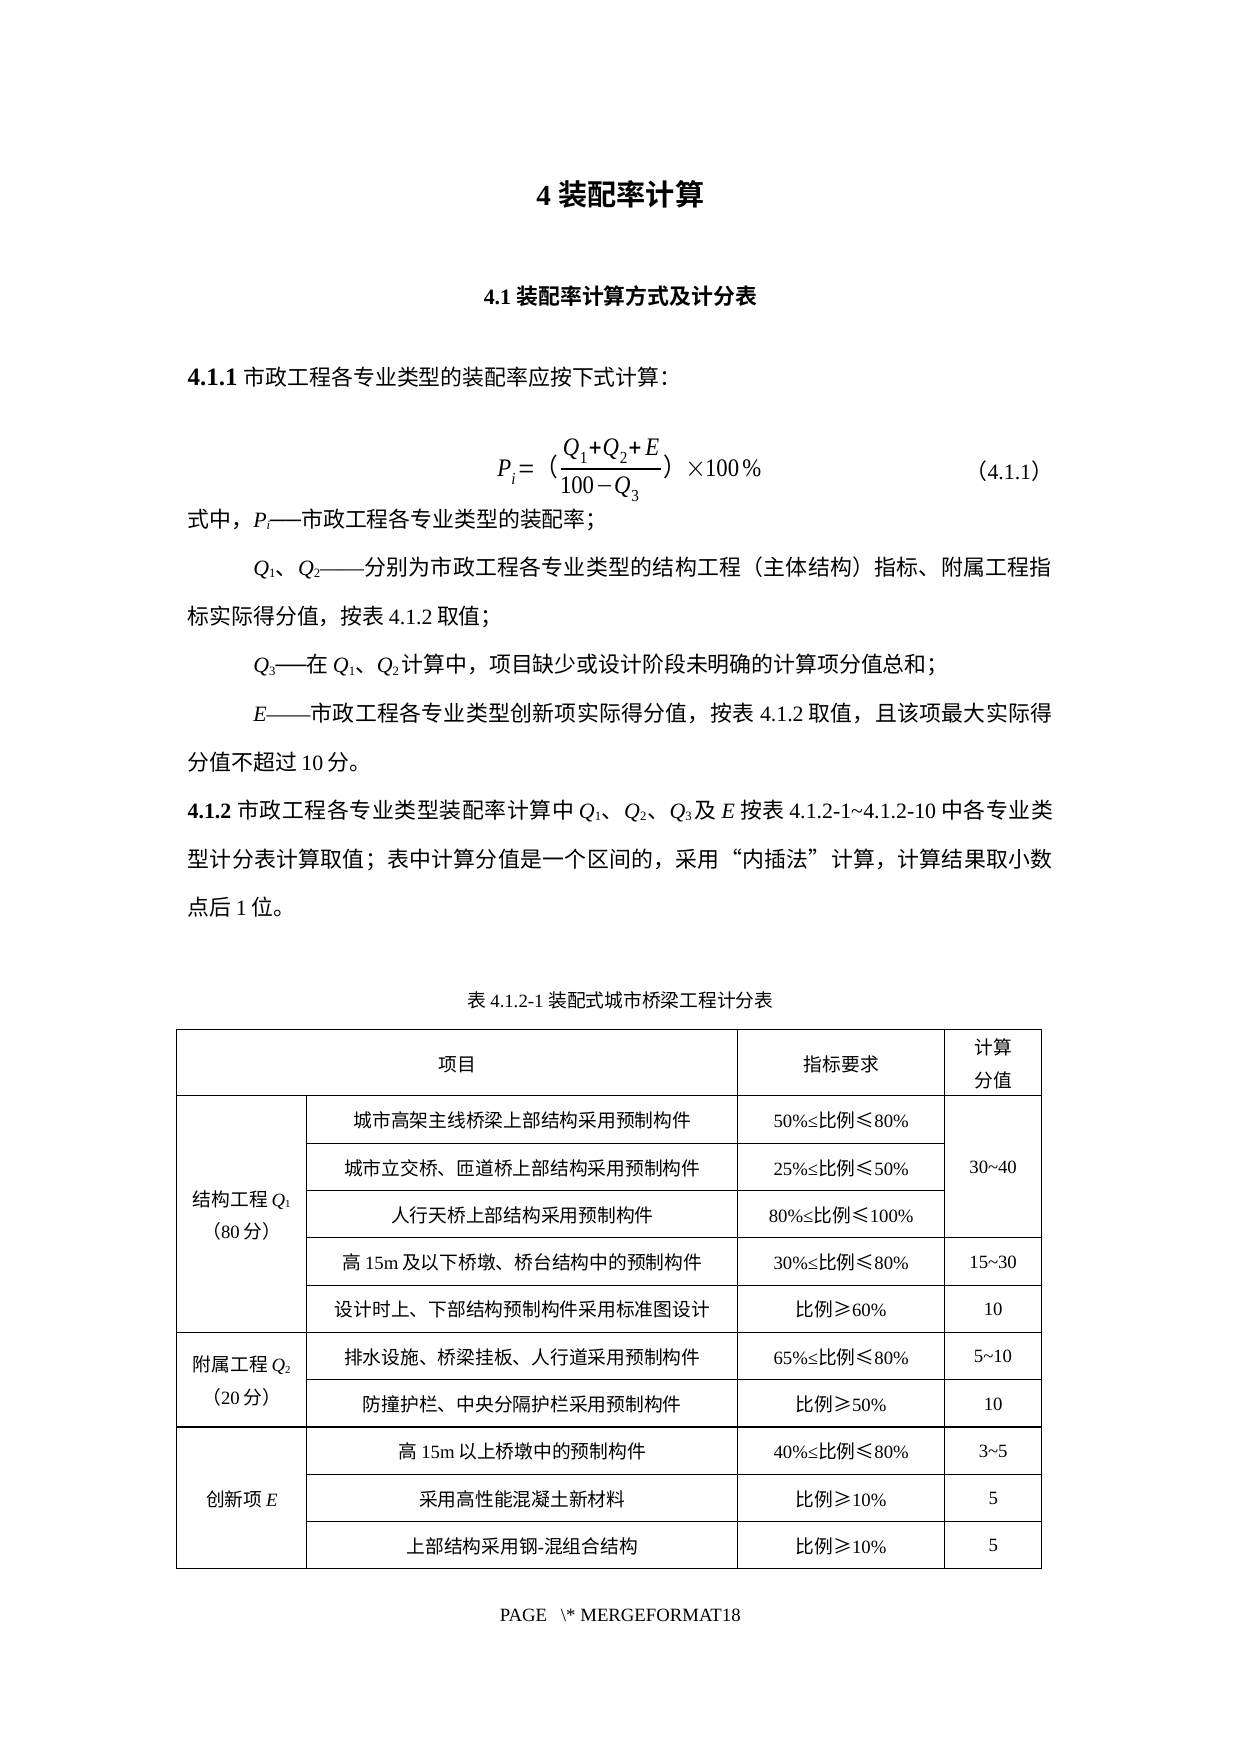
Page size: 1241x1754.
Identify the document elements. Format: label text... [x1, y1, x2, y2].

table_cell 高15m及以下桥墩、桥台结构中的预制构件 [307, 1238, 737, 1284]
table_cell 采用高性能混凝土新材料 [307, 1475, 737, 1521]
table_header 项目 [177, 1030, 737, 1095]
table_cell 附属工程Q2 （20分） [177, 1333, 306, 1426]
table_cell 15~30 [945, 1238, 1041, 1284]
table_cell 排水设施、桥梁挂板、人行道采用预制构件 [307, 1333, 737, 1379]
table_cell 比例≥10% [738, 1475, 944, 1521]
table_cell 创新项E [177, 1428, 306, 1568]
subtitle 市政工程各专业类型装配率计算中Q1、Q2、Q3及E按表4.1.2-1~4.1.2-10中各专业类型计分表计算取值；表中计算分值是一个区间的，采用“内插法”计算，计算结果取小数点后1位。 [187, 792, 1053, 922]
table_cell 结构工程Q1 （80分） [177, 1096, 306, 1332]
table_cell 50%≤比例≤80% [738, 1096, 944, 1143]
table_cell 5 [945, 1522, 1041, 1568]
table_cell 城市立交桥、匝道桥上部结构采用预制构件 [307, 1144, 737, 1190]
table_cell 10 [945, 1380, 1041, 1426]
table_cell 3~5 [945, 1428, 1041, 1474]
table_cell 80%≤比例≤100% [738, 1191, 944, 1237]
table_cell 25%≤比例≤50% [738, 1144, 944, 1190]
subtitle 装配率计算 [187, 160, 1053, 225]
table_cell 比例≥60% [738, 1286, 944, 1332]
text E——市政工程各专业类型创新项实际得分值，按表4.1.2取值，且该项最大实际得分值不超过10分。 [187, 695, 1053, 777]
table_cell 比例≥50% [738, 1380, 944, 1426]
table_cell 上部结构采用钢-混组合结构 [307, 1522, 737, 1568]
table_header 指标要求 [738, 1030, 944, 1095]
text Q3──在Q1、Q2计算中，项目缺少或设计阶段未明确的计算项分值总和； [187, 647, 1053, 679]
table_cell 高15m以上桥墩中的预制构件 [307, 1428, 737, 1474]
table_cell 人行天桥上部结构采用预制构件 [307, 1191, 737, 1237]
table_cell 5 [945, 1475, 1041, 1521]
table_cell 30~40 [945, 1096, 1041, 1237]
text 式中，Pi──市政工程各专业类型的装配率； [187, 502, 1053, 534]
text （4.1.1） [187, 453, 1053, 486]
table_header 计算 分值 [945, 1030, 1041, 1095]
text Q1、Q2——分别为市政工程各专业类型的结构工程（主体结构）指标、附属工程指标实际得分值，按表4.1.2取值； [187, 550, 1053, 631]
table_cell 40%≤比例≤80% [738, 1428, 944, 1474]
table_cell 城市高架主线桥梁上部结构采用预制构件 [307, 1096, 737, 1143]
table_cell 设计时上、下部结构预制构件采用标准图设计 [307, 1286, 737, 1332]
subtitle 市政工程各专业类型的装配率应按下式计算： [187, 360, 1053, 392]
text 表 4.1.2-1 装配式城市桥梁工程计分表 [187, 983, 1053, 1016]
table_cell 比例≥10% [738, 1522, 944, 1568]
table_cell 5~10 [945, 1333, 1041, 1379]
table_cell 30%≤比例≤80% [738, 1238, 944, 1284]
table_cell 防撞护栏、中央分隔护栏采用预制构件 [307, 1380, 737, 1426]
subtitle 装配率计算方式及计分表 [187, 279, 1053, 311]
table_cell 10 [945, 1286, 1041, 1332]
table_cell 65%≤比例≤80% [738, 1333, 944, 1379]
